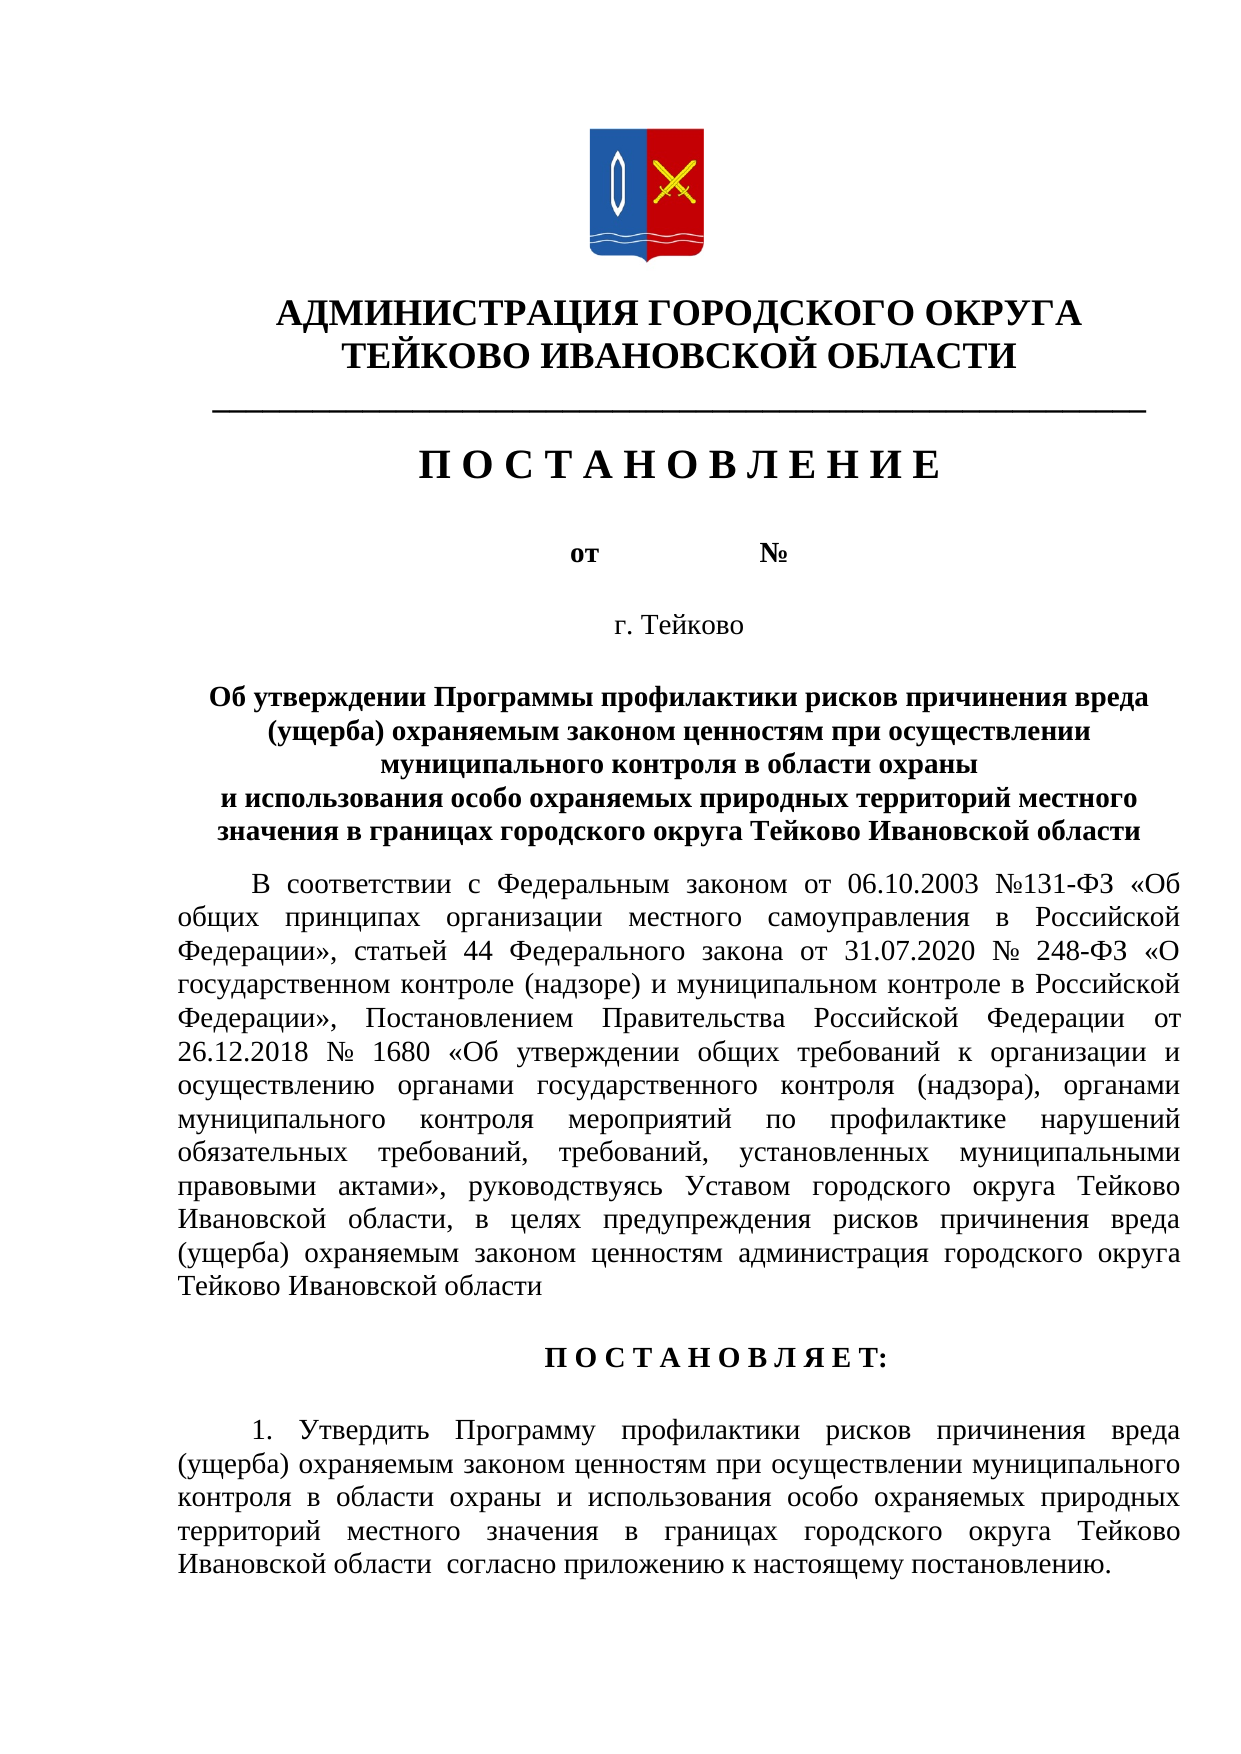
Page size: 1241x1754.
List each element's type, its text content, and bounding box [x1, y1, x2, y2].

text АДМИНИСТРАЦИЯ ГОРОДСКОГО ОКРУГА ТЕЙКОВО ИВАНОВСКОЙ ОБЛАСТИ [177, 291, 1181, 377]
text ________________________________________________________ [177, 377, 1181, 415]
title и использования особо охраняемых природных территорий местного значения в границах городского округа Тейково Ивановской области [177, 780, 1181, 847]
text г. Тейково [177, 607, 1181, 641]
text П О С Т А Н О В Л Е Н И Е [177, 439, 1181, 487]
text П О С Т А Н О В Л Я Е Т: [177, 1340, 1181, 1374]
title 1. Утвердить Программу профилактики рисков причинения вреда (ущерба) охраняемым законом ценностям при осуществлении муниципального контроля в области охраны и использования особо охраняемых природных территорий местного значения в границах городского округа Тейково Ивановской области согласно приложению к настоящему постановлению. [177, 1412, 1181, 1580]
text В соответствии с Федеральным законом от 06.10.2003 №131-ФЗ «Об общих принципах организации местного самоуправления в Российской Федерации», статьей 44 Федерального закона от 31.07.2020 № 248-ФЗ «О государственном контроле (надзоре) и муниципальном контроле в Российской Федерации», Постановлением Правительства Российской Федерации от 26.12.2018 № 1680 «Об утверждении общих требований к организации и осуществлению органами государственного контроля (надзора), органами муниципального контроля мероприятий по профилактике нарушений обязательных требований, требований, установленных муниципальными правовыми актами», руководствуясь Уставом городского округа Тейково Ивановской области, в целях предупреждения рисков причинения вреда (ущерба) охраняемым законом ценностям администрация городского округа Тейково Ивановской области [177, 866, 1181, 1302]
picture [589, 128, 704, 277]
title Об утверждении Программы профилактики рисков причинения вреда (ущерба) охраняемым законом ценностям при осуществлении муниципального контроля в области охраны [177, 679, 1181, 780]
text от № [177, 535, 1181, 569]
